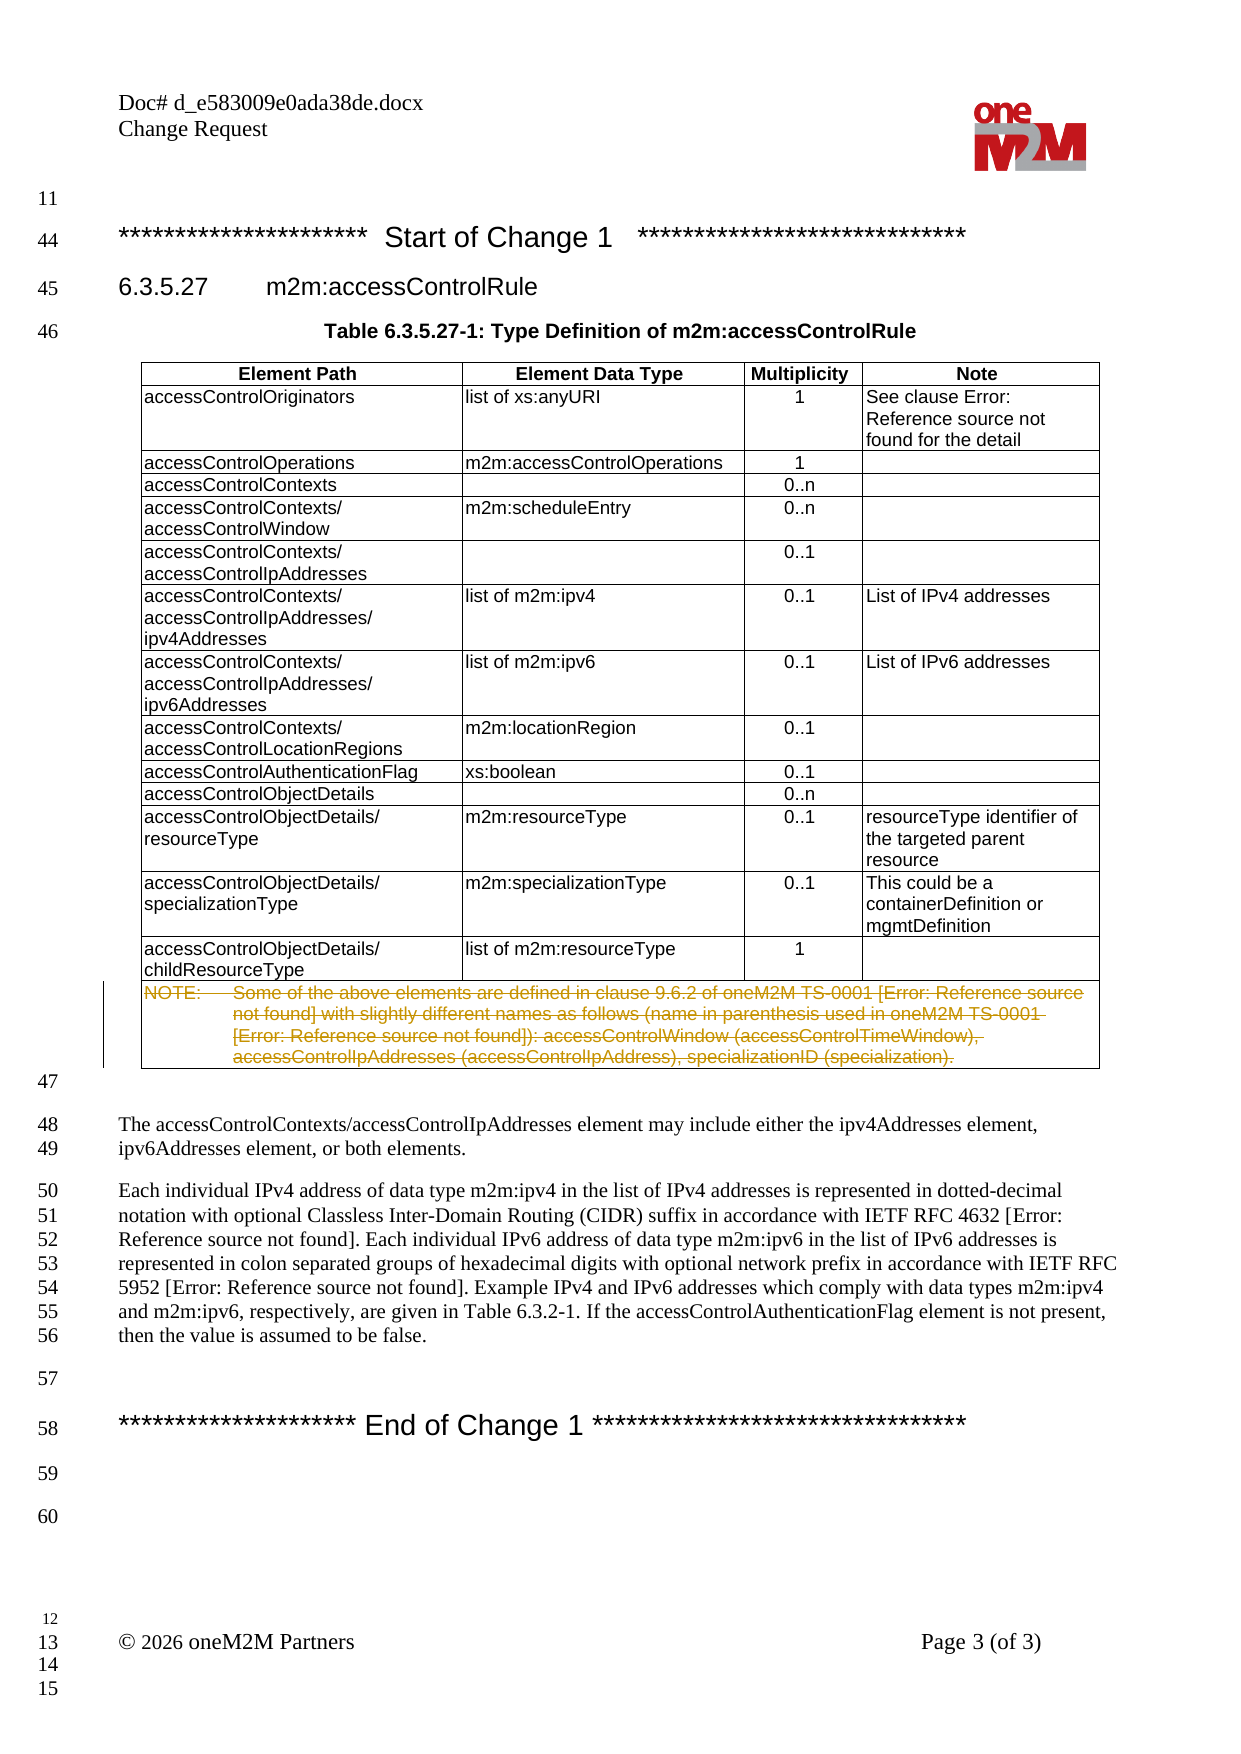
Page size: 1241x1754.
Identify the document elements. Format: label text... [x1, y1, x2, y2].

table_cell list of m2m:ipv4 [463, 585, 744, 650]
table_cell [863, 541, 1099, 584]
table_cell m2m:resourceType [463, 806, 744, 871]
table_cell accessControlObjectDetails/resourceType [142, 806, 462, 871]
table_cell m2m:locationRegion [463, 716, 744, 759]
table_cell m2m:accessControlOperations [463, 451, 744, 473]
table_cell This could be a containerDefinition or mgmtDefinition [863, 872, 1099, 936]
table_cell 1 [745, 937, 862, 980]
table_header Element Path [142, 363, 462, 385]
table_cell 0..n [745, 474, 862, 496]
table_cell 1 [745, 451, 862, 473]
table_cell [863, 451, 1099, 473]
table_cell accessControlContexts/accessControlIpAddresses/ipv6Addresses [142, 651, 462, 715]
table_cell List of IPv4 addresses [863, 585, 1099, 650]
table_cell [863, 474, 1099, 496]
table_cell 0..1 [745, 872, 862, 936]
table_cell [863, 716, 1099, 759]
table_cell 0..n [745, 783, 862, 805]
table_cell 0..1 [745, 716, 862, 759]
table_cell xs:boolean [463, 761, 744, 782]
table_cell list of m2m:resourceType [463, 937, 744, 980]
table_cell 0..n [745, 497, 862, 540]
table_cell [863, 497, 1099, 540]
text Table 6.3.5.27-1: Type Definition of m2m:accessControlRule [118, 319, 1122, 343]
subtitle 6.3.5.27 m2m:accessControlRule [118, 272, 1122, 301]
table_cell accessControlObjectDetails/childResourceType [142, 937, 462, 980]
table_cell 0..1 [745, 585, 862, 650]
table_cell [463, 474, 744, 496]
picture [960, 88, 1100, 186]
table_cell [142, 981, 1099, 1068]
table_cell [463, 541, 744, 584]
table_header Element Data Type [463, 363, 744, 385]
table_cell m2m:scheduleEntry [463, 497, 744, 540]
subtitle ********************** Start of Change 1 ***************************** [118, 219, 1122, 253]
table_cell accessControlObjectDetails/specializationType [142, 872, 462, 936]
text The accessControlContexts/accessControlIpAddresses element may include either the ipv4Addresses element, ipv6Addresses element, or both elements. [118, 1112, 1122, 1160]
table_cell 0..1 [745, 806, 862, 871]
table_cell accessControlContexts/accessControlLocationRegions [142, 716, 462, 759]
table_cell resourceType identifier of the targeted parent resource [863, 806, 1099, 871]
table_cell accessControlAuthenticationFlag [142, 761, 462, 782]
table_cell [863, 761, 1099, 782]
table_cell accessControlContexts/accessControlIpAddresses [142, 541, 462, 584]
table_cell 0..1 [745, 651, 862, 715]
table_cell 0..1 [745, 761, 862, 782]
table_cell list of xs:anyURI [463, 386, 744, 450]
table_cell [863, 937, 1099, 980]
table_cell accessControlOriginators [142, 386, 462, 450]
table_cell accessControlContexts/accessControlIpAddresses/ipv4Addresses [142, 585, 462, 650]
subtitle ********************* End of Change 1 ********************************* [118, 1408, 1122, 1442]
table_cell accessControlContexts [142, 474, 462, 496]
table_cell 1 [745, 386, 862, 450]
table_cell 0..1 [745, 541, 862, 584]
table_cell m2m:specializationType [463, 872, 744, 936]
table_cell List of IPv6 addresses [863, 651, 1099, 715]
table_cell accessControlContexts/accessControlWindow [142, 497, 462, 540]
table_cell accessControlOperations [142, 451, 462, 473]
table_cell [463, 783, 744, 805]
table_header Multiplicity [745, 363, 862, 385]
table_cell [863, 783, 1099, 805]
table_cell accessControlObjectDetails [142, 783, 462, 805]
table_cell list of m2m:ipv6 [463, 651, 744, 715]
table_header Note [863, 363, 1099, 385]
